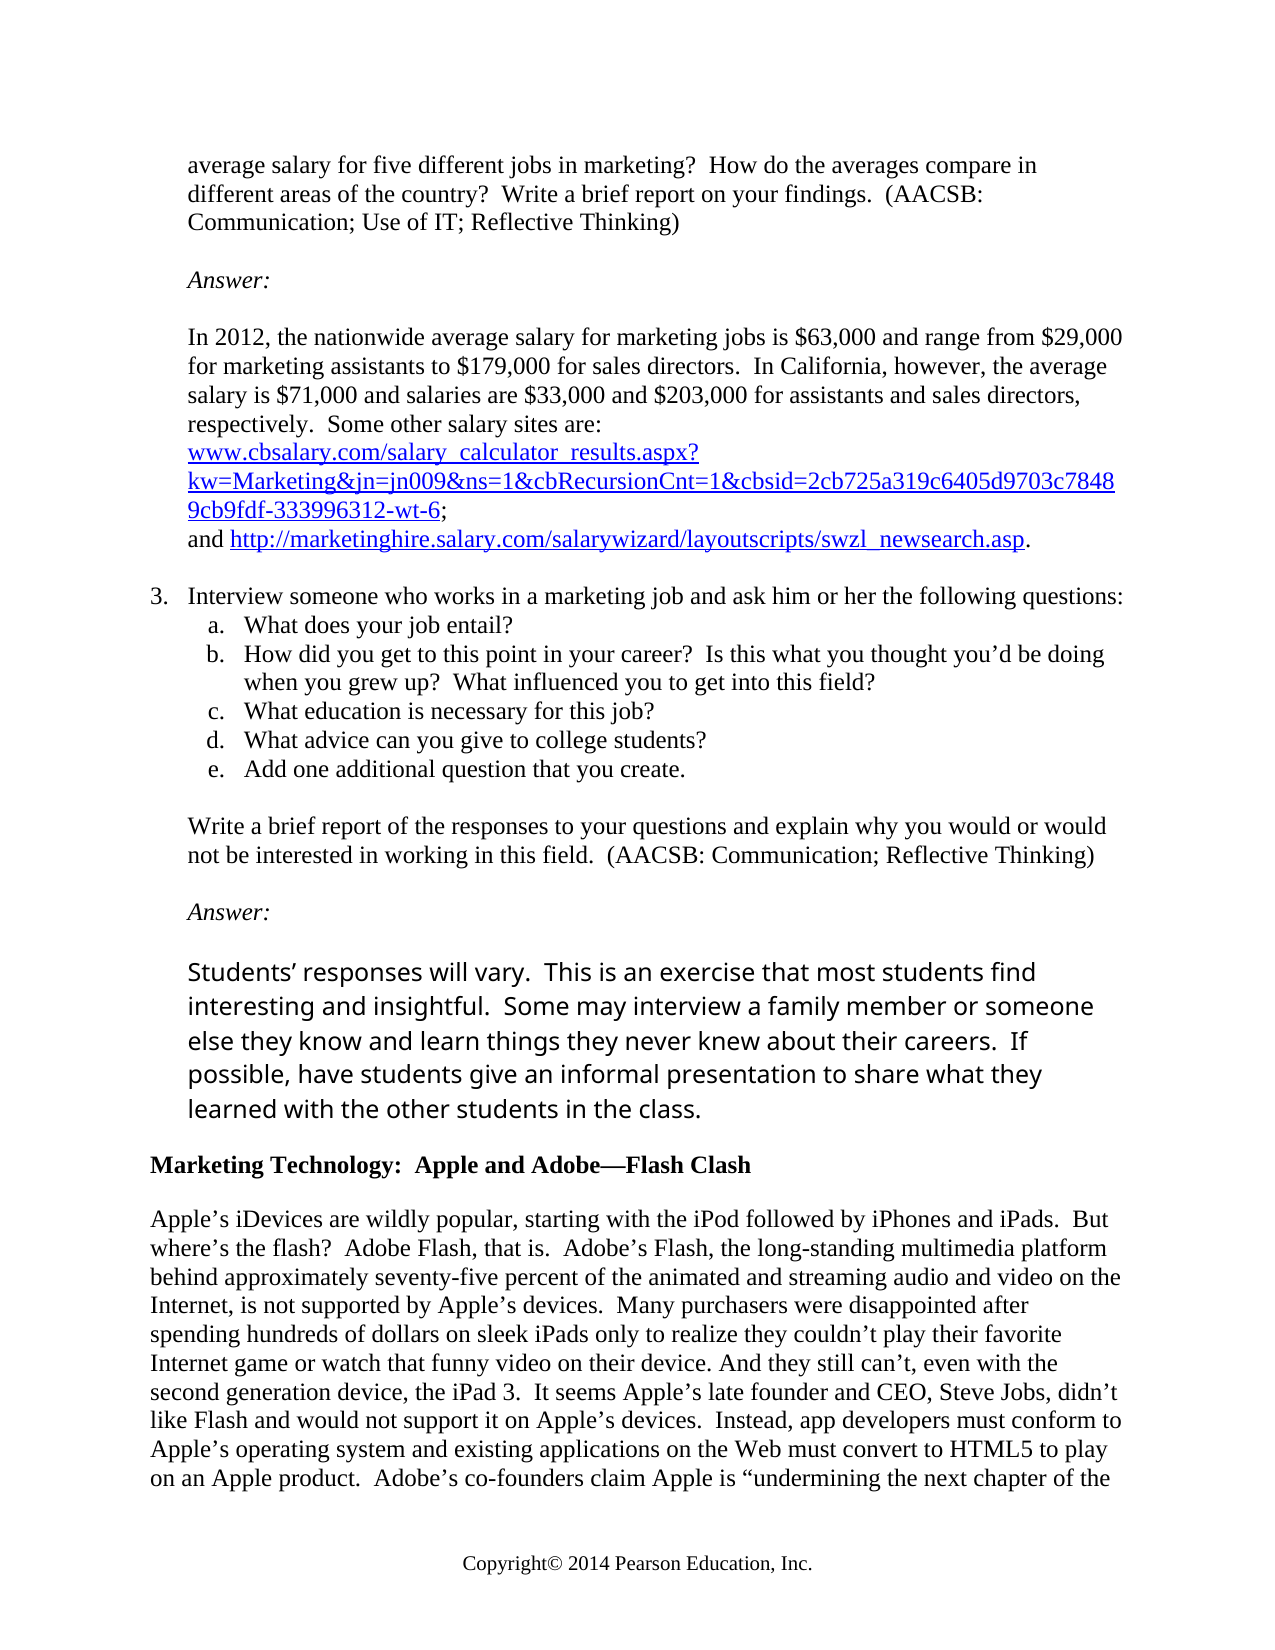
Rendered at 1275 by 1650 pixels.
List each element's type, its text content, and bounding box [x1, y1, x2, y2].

list Add one additional question that you create. [225, 754, 1125, 782]
text Answer: [187, 265, 1125, 294]
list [150, 150, 1125, 236]
list What education is necessary for this job? [225, 696, 1125, 725]
list What does your job entail? [225, 610, 1125, 639]
list Interview someone who works in a marketing job and ask him or her the following questions: [150, 581, 1125, 610]
text Students’ responses will vary. This is an exercise that most students find interesting and insightful. Some may interview a family member or someone else they know and learn things they never knew about their careers. If possible, have students give an informal presentation to share what they learned with the other students in the class. [187, 955, 1125, 1125]
text www.cbsalary.com/salary_calculator_results.aspx?kw=Marketing&jn=jn009&ns=1&cbRecursionCnt=1&cbsid=2cb725a319c6405d9703c78489cb9fdf-333996312-wt-6; [187, 437, 1125, 524]
text Answer: [187, 897, 1125, 926]
text Write a brief report of the responses to your questions and explain why you would or would not be interested in working in this field. (AACSB: Communication; Reflective Thinking) [187, 811, 1125, 869]
text Marketing Technology: Apple and Adobe—Flash Clash [150, 1150, 1125, 1179]
list What advice can you give to college students? [225, 725, 1125, 754]
text In 2012, the nationwide average salary for marketing jobs is $63,000 and range from $29,000 for marketing assistants to $179,000 for sales directors. In California, however, the average salary is $71,000 and salaries are $33,000 and $203,000 for assistants and sales directors, respectively. Some other salary sites are: [187, 322, 1125, 437]
list How did you get to this point in your career? Is this what you thought you’d be doing when you grew up? What influenced you to get into this field? [225, 639, 1125, 696]
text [150, 1204, 1125, 1492]
text and http://marketinghire.salary.com/salarywizard/layoutscripts/swzl_newsearch.asp. [187, 524, 1125, 552]
